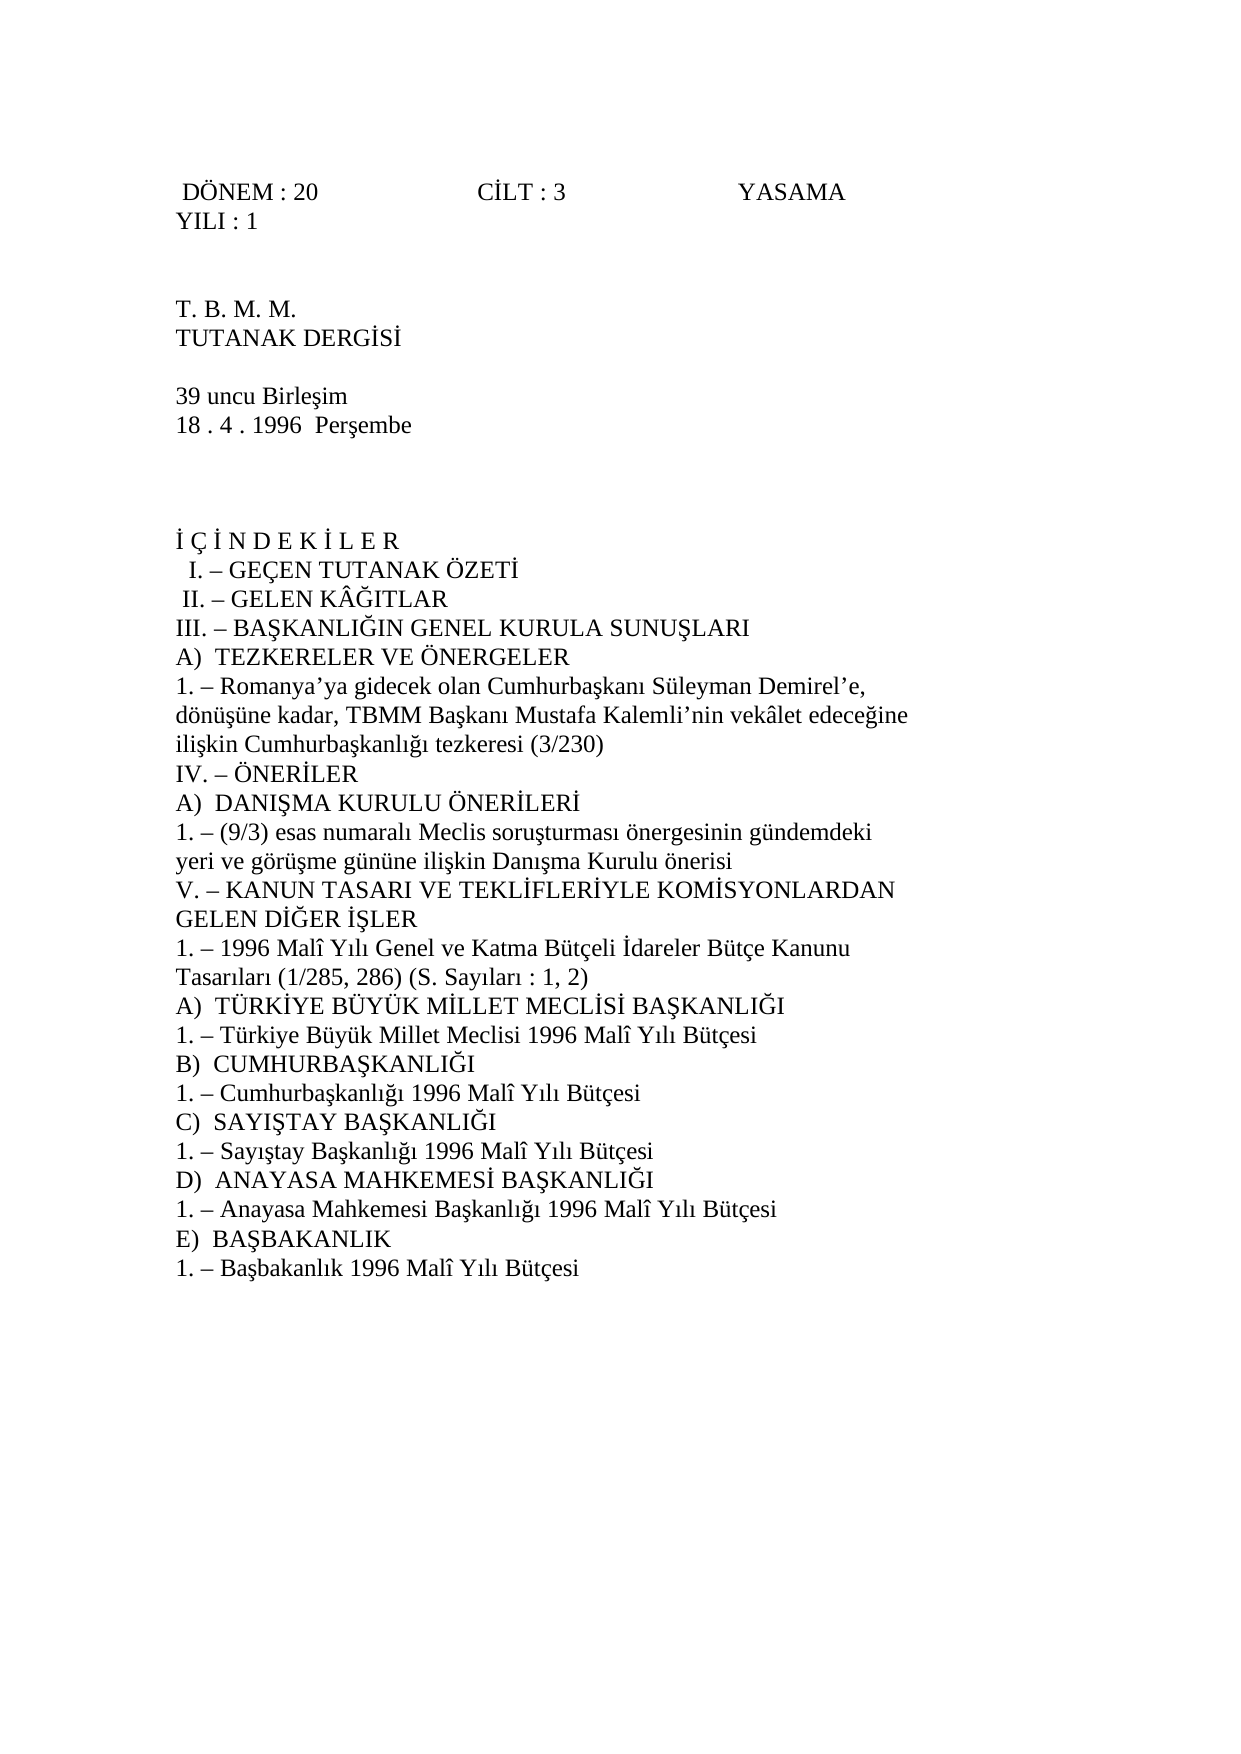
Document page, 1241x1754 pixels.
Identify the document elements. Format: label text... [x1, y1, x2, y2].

text I. – GEÇEN TUTANAK ÖZETİ [175, 555, 914, 584]
text A) DANIŞMA KURULU ÖNERİLERİ [175, 787, 914, 817]
text 1. – Türkiye Büyük Millet Meclisi 1996 Malî Yılı Bütçesi [175, 1020, 914, 1049]
text B) CUMHURBAŞKANLIĞI [175, 1049, 914, 1078]
text D) ANAYASA MAHKEMESİ BAŞKANLIĞI [175, 1165, 914, 1194]
text 1. – 1996 Malî Yılı Genel ve Katma Bütçeli İdareler Bütçe Kanunu Tasarıları (1/285, 286) (S. Sayıları : 1, 2) [175, 933, 914, 991]
text 1. – Romanya’ya gidecek olan Cumhurbaşkanı Süleyman Demirel’e, dönüşüne kadar, TBMM Başkanı Mustafa Kalemli’nin vekâlet edeceğine ilişkin Cumhurbaşkanlığı tezkeresi (3/230) [175, 671, 914, 758]
text II. – GELEN KÂĞITLAR [175, 584, 914, 613]
text 1. – (9/3) esas numaralı Meclis soruşturması önergesinin gündemdeki yeri ve görüşme gününe ilişkin Danışma Kurulu önerisi [175, 817, 914, 875]
text III. – BAŞKANLIĞIN GENEL KURULA SUNUŞLARI [175, 613, 914, 642]
text A) TEZKERELER VE ÖNERGELER [175, 642, 914, 671]
text A) TÜRKİYE BÜYÜK MİLLET MECLİSİ BAŞKANLIĞI [175, 991, 914, 1020]
text 18 . 4 . 1996 Perşembe [175, 410, 914, 439]
text C) SAYIŞTAY BAŞKANLIĞI [175, 1107, 914, 1136]
text TUTANAK DERGİSİ [175, 322, 914, 352]
text 1. – Cumhurbaşkanlığı 1996 Malî Yılı Bütçesi [175, 1078, 914, 1107]
text IV. – ÖNERİLER [175, 758, 914, 787]
text 1. – Anayasa Mahkemesi Başkanlığı 1996 Malî Yılı Bütçesi [175, 1194, 914, 1223]
text V. – KANUN TASARI VE TEKLİFLERİYLE KOMİSYONLARDAN GELEN DİĞER İŞLER [175, 875, 914, 933]
text 1. – Sayıştay Başkanlığı 1996 Malî Yılı Bütçesi [175, 1136, 914, 1165]
text E) BAŞBAKANLIK [175, 1223, 914, 1252]
text 39 uncu Birleşim [175, 381, 914, 410]
text T. B. M. M. [175, 293, 914, 322]
text DÖNEM : 20 CİLT : 3 YASAMA YILI : 1 [175, 177, 914, 235]
text 1. – Başbakanlık 1996 Malî Yılı Bütçesi [175, 1252, 914, 1282]
text İ Ç İ N D E K İ L E R [175, 526, 914, 555]
